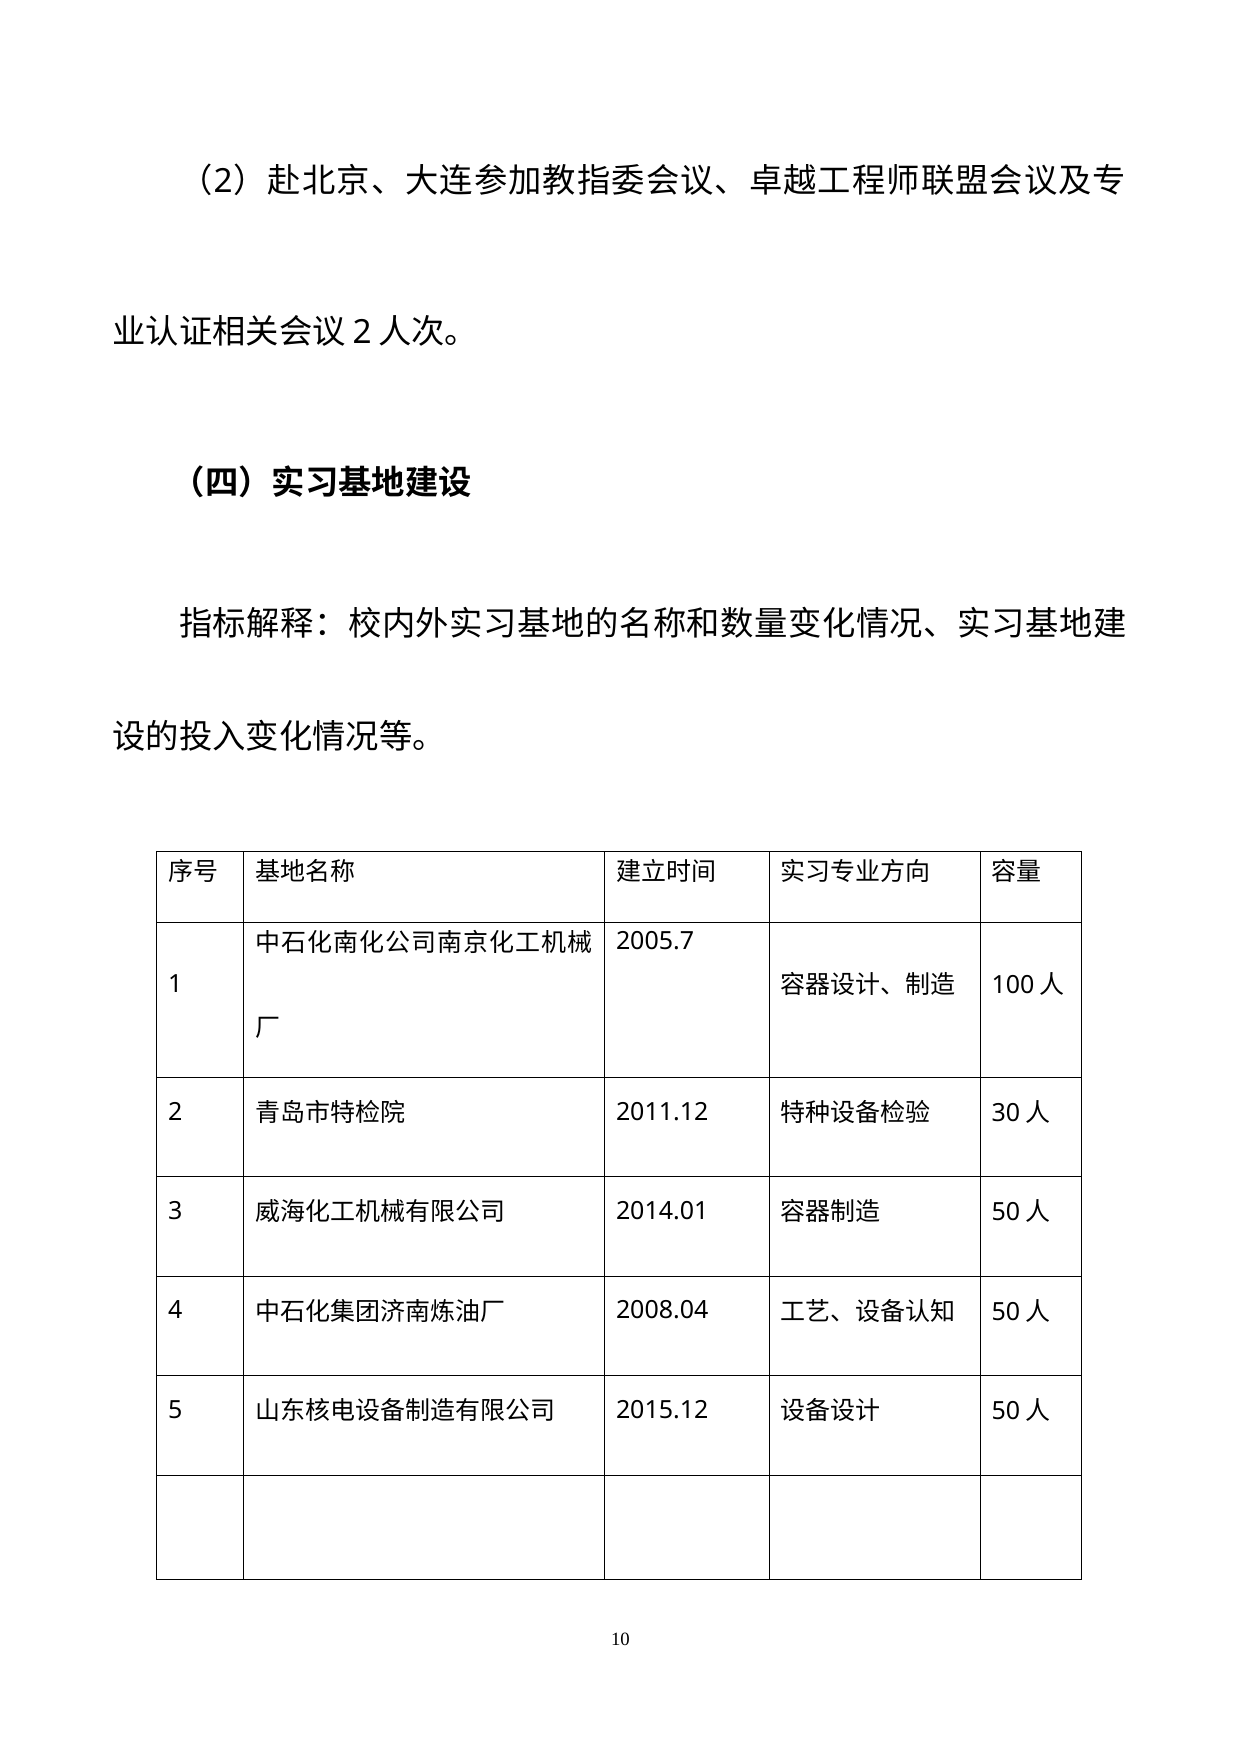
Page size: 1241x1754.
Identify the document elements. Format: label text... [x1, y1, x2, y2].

text （2）赴北京、大连参加教指委会议、卓越工程师联盟会议及专业认证相关会议2人次。 [112, 146, 1128, 362]
table_cell 4 [157, 1277, 243, 1375]
table_header 建立时间 [605, 852, 769, 922]
table_cell 中石化南化公司南京化工机械厂 [244, 923, 604, 1077]
text （四）实习基地建设 [112, 456, 1128, 504]
table_cell 山东核电设备制造有限公司 [244, 1376, 604, 1474]
table_cell 2008.04 [605, 1277, 769, 1375]
table_cell [157, 1476, 243, 1579]
table_cell 设备设计 [770, 1376, 980, 1474]
table_cell 特种设备检验 [770, 1078, 980, 1176]
table_cell 3 [157, 1177, 243, 1276]
table_cell 50人 [981, 1277, 1081, 1375]
table_cell 2011.12 [605, 1078, 769, 1176]
table_cell 1 [157, 923, 243, 1077]
table_cell 工艺、设备认知 [770, 1277, 980, 1375]
table_cell 50人 [981, 1177, 1081, 1276]
table_cell [981, 1476, 1081, 1579]
table_header 序号 [157, 852, 243, 922]
table_cell 2005.7 [605, 923, 769, 1077]
table_header 实习专业方向 [770, 852, 980, 922]
table_cell 2015.12 [605, 1376, 769, 1474]
table_cell 50人 [981, 1376, 1081, 1474]
table_cell [770, 1476, 980, 1579]
text 指标解释：校内外实习基地的名称和数量变化情况、实习基地建设的投入变化情况等。 [112, 597, 1128, 758]
table_cell 容器设计、制造 [770, 923, 980, 1077]
table_header 容量 [981, 852, 1081, 922]
table_cell 2 [157, 1078, 243, 1176]
table_cell 容器制造 [770, 1177, 980, 1276]
table_cell [244, 1476, 604, 1579]
table_cell 威海化工机械有限公司 [244, 1177, 604, 1276]
table_cell 2014.01 [605, 1177, 769, 1276]
table_cell 5 [157, 1376, 243, 1474]
table_header 基地名称 [244, 852, 604, 922]
table_cell 青岛市特检院 [244, 1078, 604, 1176]
table_cell 100人 [981, 923, 1081, 1077]
table_cell 30人 [981, 1078, 1081, 1176]
table_cell 中石化集团济南炼油厂 [244, 1277, 604, 1375]
table_cell [605, 1476, 769, 1579]
